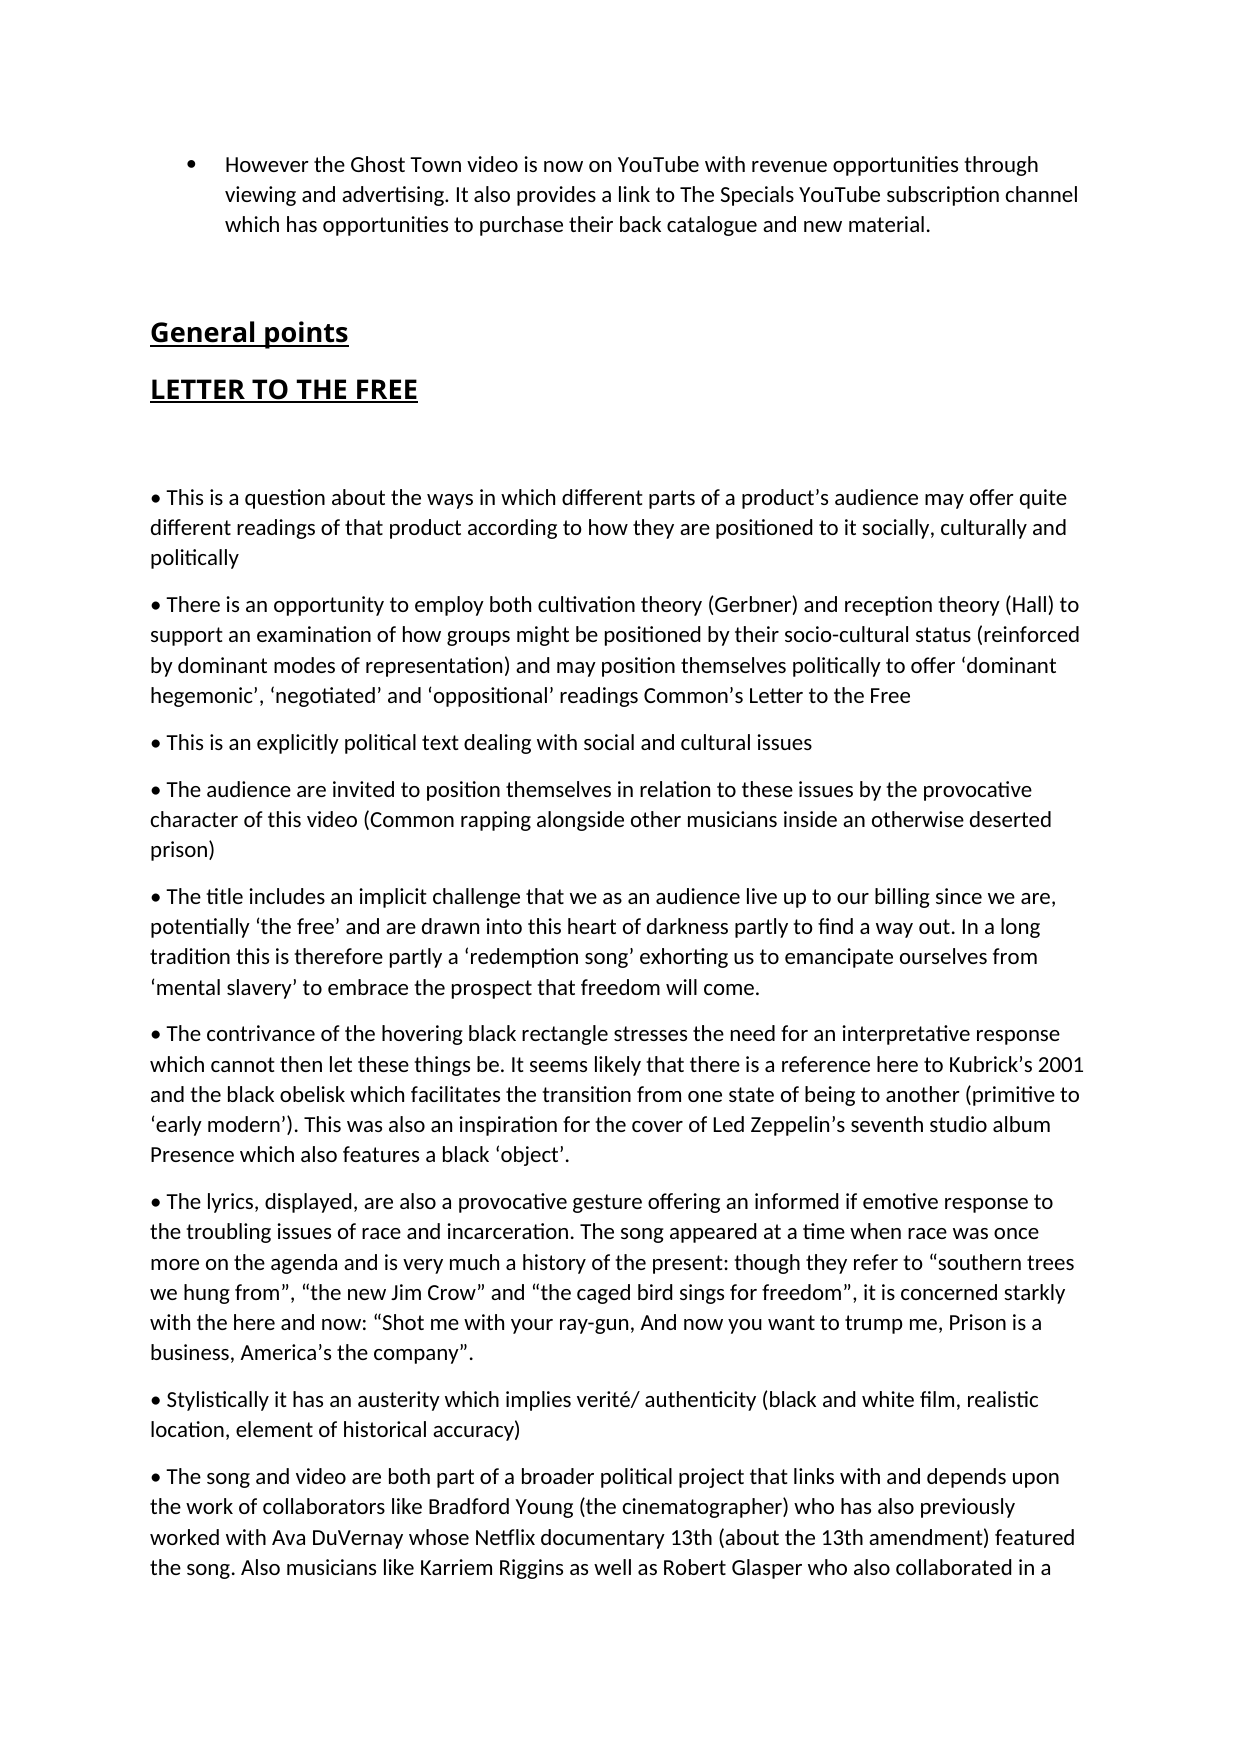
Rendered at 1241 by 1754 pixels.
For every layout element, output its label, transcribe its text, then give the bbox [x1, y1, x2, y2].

text LETTER TO THE FREE [150, 370, 1090, 407]
text • The title includes an implicit challenge that we as an audience live up to our billing since we are, potentially ‘the free’ and are drawn into this heart of darkness partly to find a way out. In a long tradition this is therefore partly a ‘redemption song’ exhorting us to emancipate ourselves from ‘mental slavery’ to embrace the prospect that freedom will come. [150, 882, 1090, 1001]
text • The lyrics, displayed, are also a provocative gesture offering an informed if emotive response to the troubling issues of race and incarceration. The song appeared at a time when race was once more on the agenda and is very much a history of the present: though they refer to “southern trees we hung from”, “the new Jim Crow” and “the caged bird sings for freedom”, it is concerned starkly with the here and now: “Shot me with your ray-gun, And now you want to trump me, Prison is a business, America’s the company”. [150, 1187, 1090, 1366]
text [150, 1462, 1090, 1581]
text General points [150, 314, 1090, 351]
text • The audience are invited to position themselves in relation to these issues by the provocative character of this video (Common rapping alongside other musicians inside an otherwise deserted prison) [150, 775, 1090, 863]
text • Stylistically it has an austerity which implies verité/ authenticity (black and white film, realistic location, element of historical accuracy) [150, 1385, 1090, 1443]
list However the Ghost Town video is now on YouTube with revenue opportunities through viewing and advertising. It also provides a link to The Specials YouTube subscription channel which has opportunities to purchase their back catalogue and new material. [187, 150, 1090, 238]
text • This is an explicitly political text dealing with social and cultural issues [150, 728, 1090, 756]
text • The contrivance of the hovering black rectangle stresses the need for an interpretative response which cannot then let these things be. It seems likely that there is a reference here to Kubrick’s 2001 and the black obelisk which facilitates the transition from one state of being to another (primitive to ‘early modern’). This was also an inspiration for the cover of Led Zeppelin’s seventh studio album Presence which also features a black ‘object’. [150, 1019, 1090, 1168]
text • This is a question about the ways in which different parts of a product’s audience may offer quite different readings of that product according to how they are positioned to it socially, culturally and politically [150, 483, 1090, 572]
text • There is an opportunity to employ both cultivation theory (Gerbner) and reception theory (Hall) to support an examination of how groups might be positioned by their socio-cultural status (reinforced by dominant modes of representation) and may position themselves politically to offer ‘dominant hegemonic’, ‘negotiated’ and ‘oppositional’ readings Common’s Letter to the Free [150, 590, 1090, 709]
